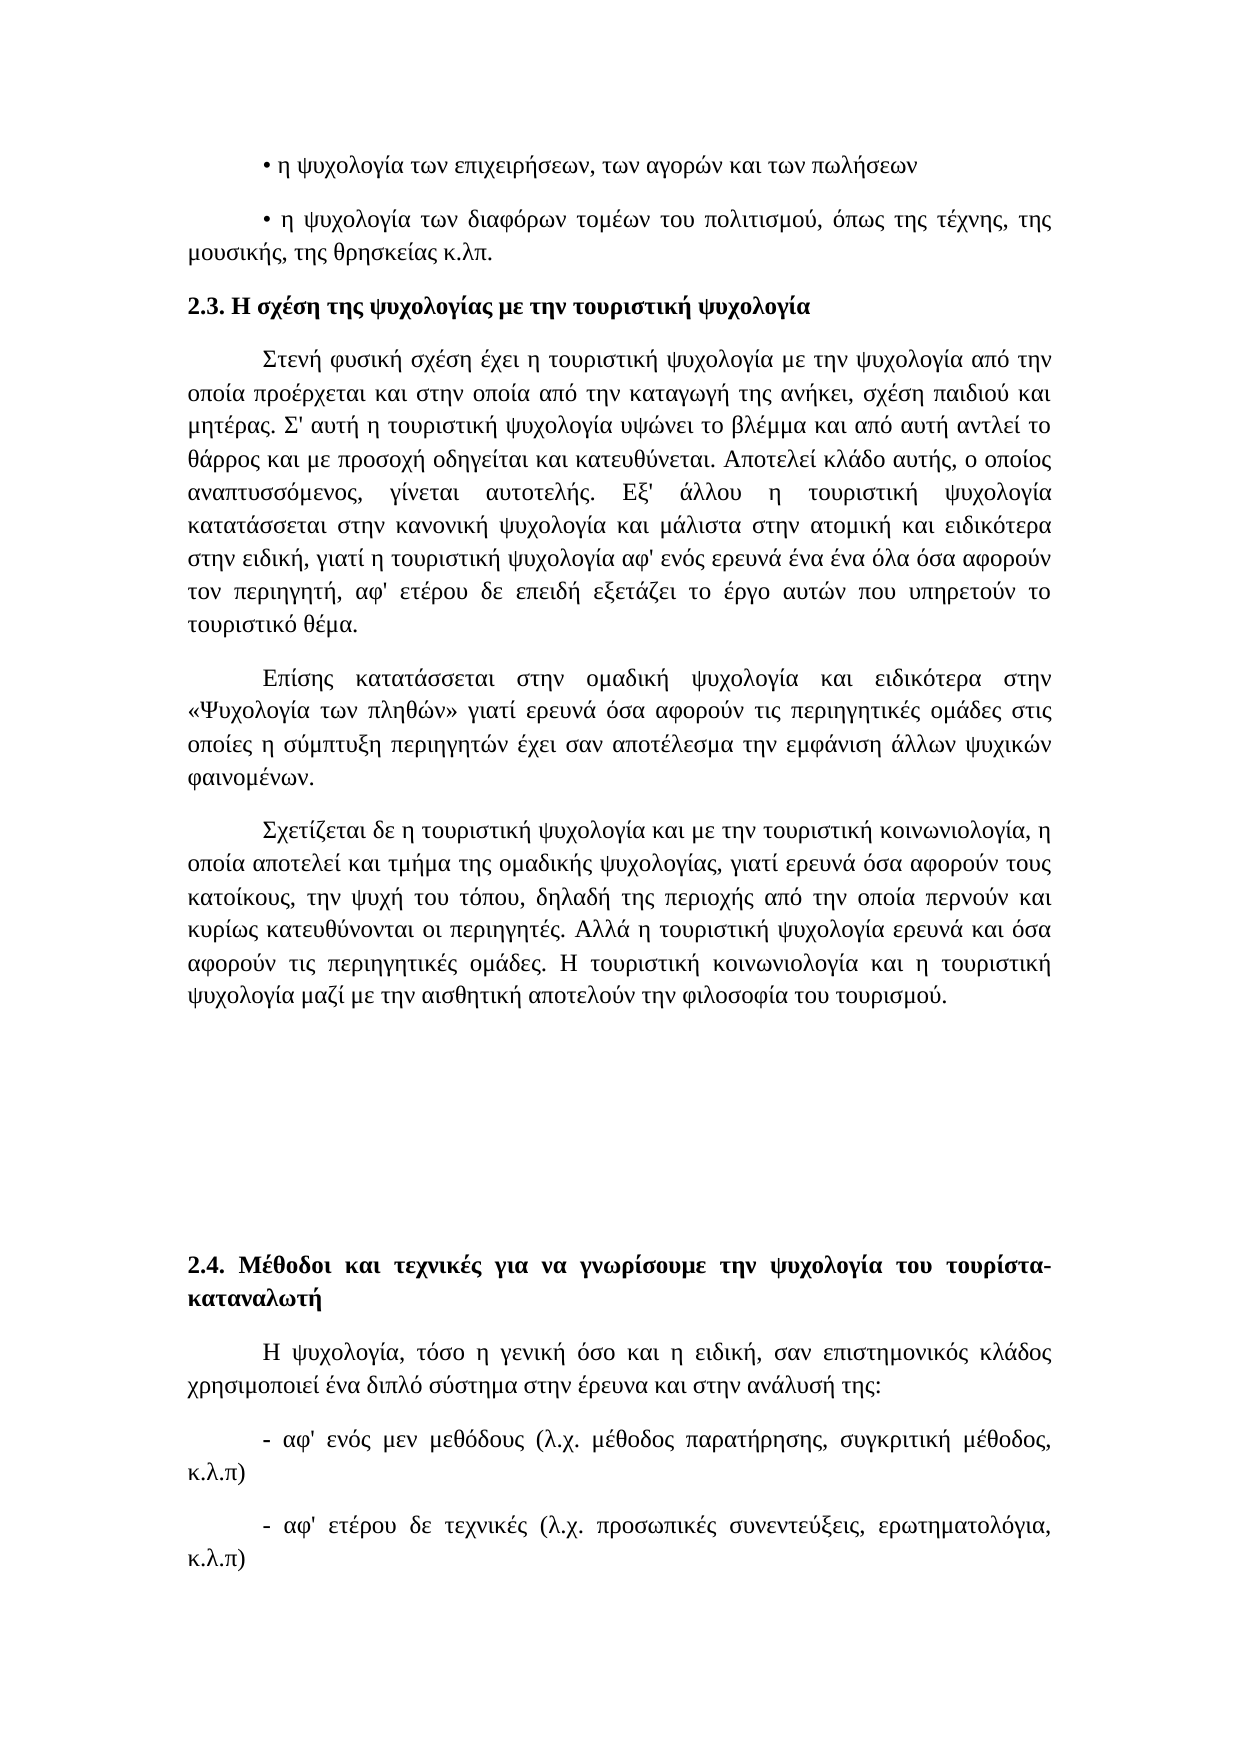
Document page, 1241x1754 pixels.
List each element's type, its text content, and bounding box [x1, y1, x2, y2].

text Επίσης κατατάσσεται στην ομαδική ψυχολογία και ειδικότερα στην «Ψυχολογία των πληθών» γιατί ερευνά όσα αφορούν τις περιηγητικές ομάδες στις οποίες η σύμπτυξη περιηγητών έχει σαν αποτέλεσμα την εμφάνιση άλλων ψυχικών φαινομένων. [187, 663, 1053, 790]
text - αφ' ετέρου δε τεχνικές (λ.χ. προσωπικές συνεντεύξεις, ερωτηματολόγια, κ.λ.π) [187, 1511, 1053, 1572]
text 2.3. Η σχέση της ψυχολογίας με την τουριστική ψυχολογία [187, 291, 1053, 319]
text Στενή φυσική σχέση έχει η τουριστική ψυχολογία με την ψυχολογία από την οποία προέρχεται και στην οποία από την καταγωγή της ανήκει, σχέση παιδιού και μητέρας. Σ' αυτή η τουριστική ψυχολογία υψώνει το βλέμμα και από αυτή αντλεί το θάρρος και με προσοχή οδηγείται και κατευθύνεται. Αποτελεί κλάδο αυτής, ο οποίος αναπτυσσόμενος, γίνεται αυτοτελής. Εξ' άλλου η τουριστική ψυχολογία κατατάσσεται στην κανονική ψυχολογία και μάλιστα στην ατομική και ειδικότερα στην ειδική, γιατί η τουριστική ψυχολογία αφ' ενός ερευνά ένα ένα όλα όσα αφορούν τον περιηγητή, αφ' ετέρου δε επειδή εξετάζει το έργο αυτών που υπηρετούν το τουριστικό θέμα. [187, 344, 1053, 637]
text Η ψυχολογία, τόσο η γενική όσο και η ειδική, σαν επιστημονικός κλάδος χρησιμοποιεί ένα διπλό σύστημα στην έρευνα και στην ανάλυσή της: [187, 1337, 1053, 1398]
text • η ψυχολογία των διαφόρων τομέων του πολιτισμού, όπως της τέχνης, της μουσικής, της θρησκείας κ.λπ. [187, 204, 1053, 266]
text • η ψυχολογία των επιχειρήσεων, των αγορών και των πωλήσεων [187, 150, 1053, 179]
text - αφ' ενός μεν μεθόδους (λ.χ. μέθοδος παρατήρησης, συγκριτική μέθοδος, κ.λ.π) [187, 1424, 1053, 1485]
text 2.4. Μέθοδοι και τεχνικές για να γνωρίσουμε την ψυχολογία του τουρίστα-καταναλωτή [187, 1250, 1053, 1312]
text Σχετίζεται δε η τουριστική ψυχολογία και με την τουριστική κοινωνιολογία, η οποία αποτελεί και τμήμα της ομαδικής ψυχολογίας, γιατί ερευνά όσα αφορούν τους κατοίκους, την ψυχή του τόπου, δηλαδή της περιοχής από την οποία περνούν και κυρίως κατευθύνονται οι περιηγητές. Αλλά η τουριστική ψυχολογία ερευνά και όσα αφορούν τις περιηγητικές ομάδες. Η τουριστική κοινωνιολογία και η τουριστική ψυχολογία μαζί με την αισθητική αποτελούν την φιλοσοφία του τουρισμού. [187, 816, 1053, 1009]
